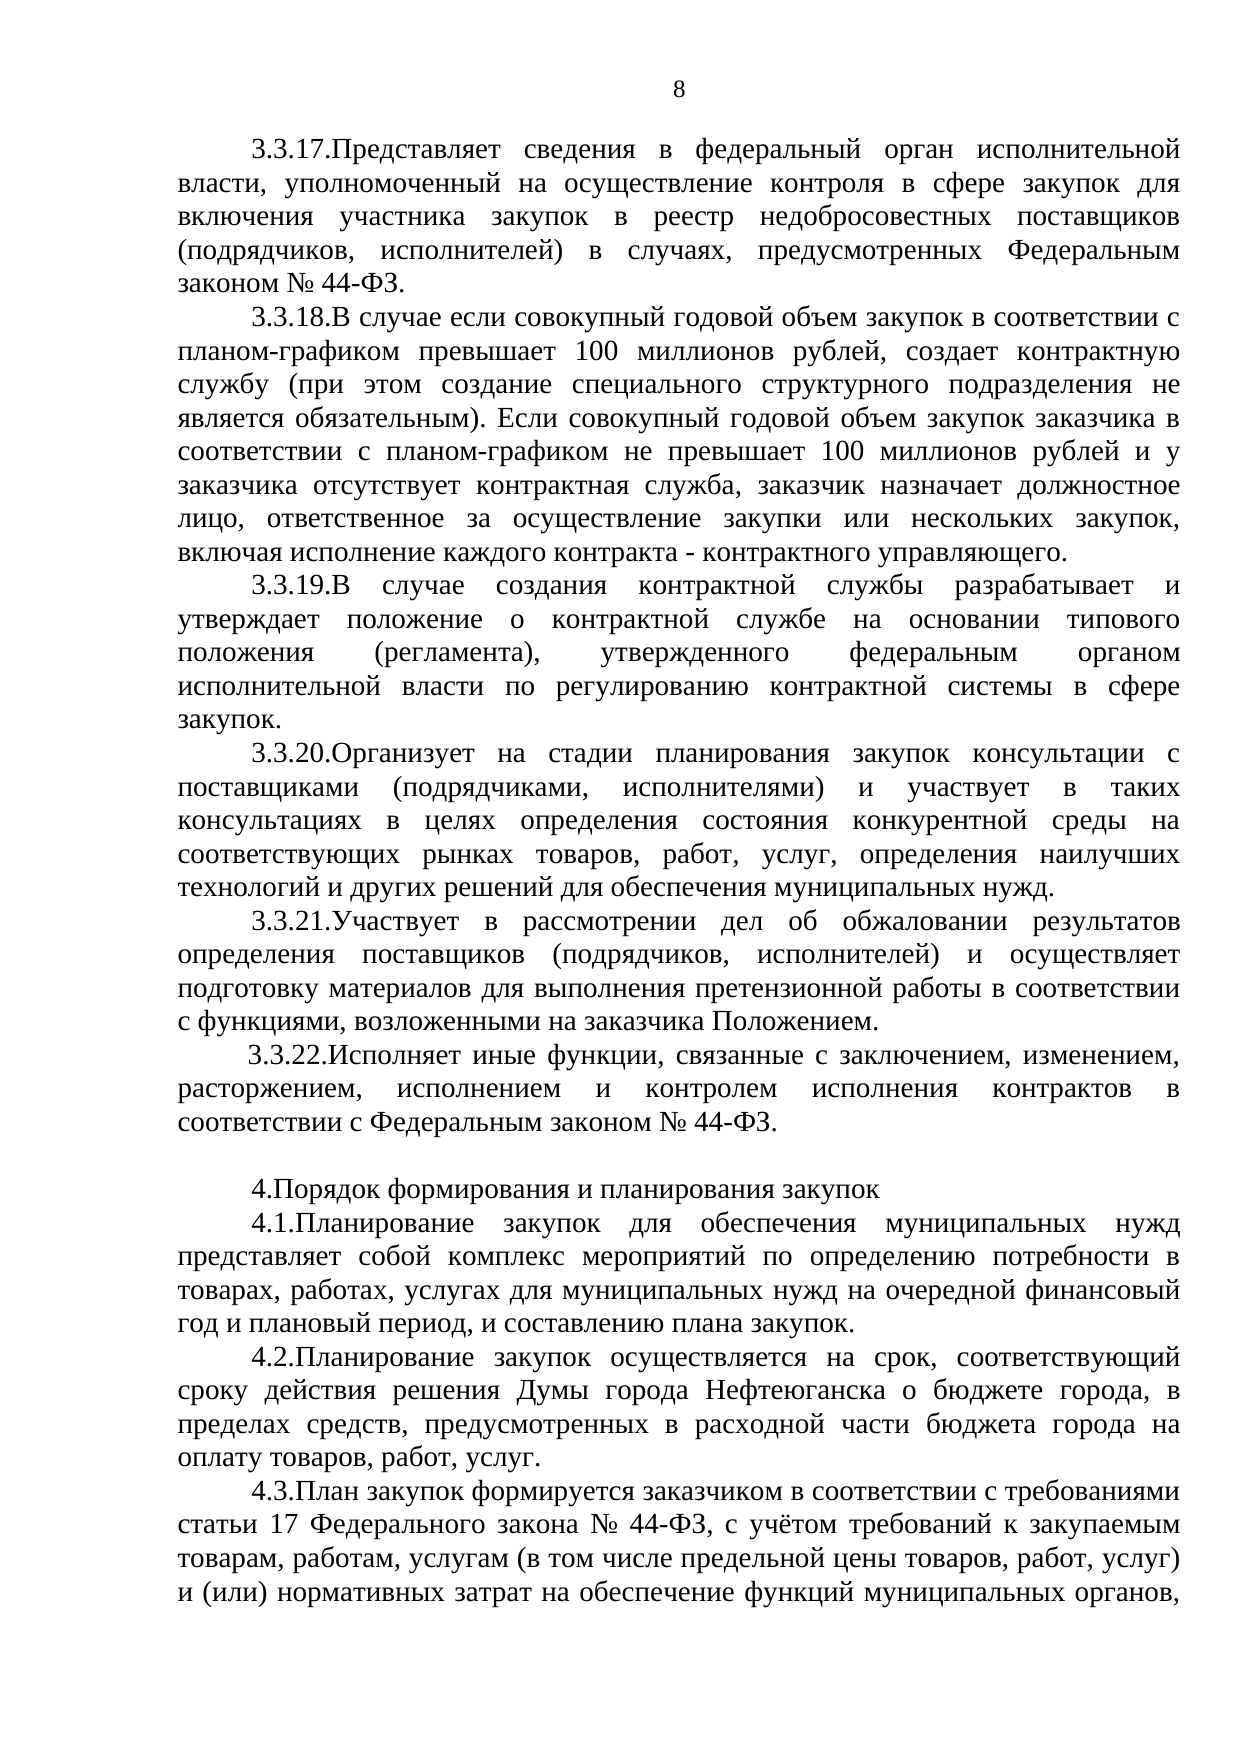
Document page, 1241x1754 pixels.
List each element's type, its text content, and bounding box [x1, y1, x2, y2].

text 3.3.18.В случае если совокупный годовой объем закупок в соответствии с планом-графиком превышает 100 миллионов рублей, создает контрактную службу (при этом создание специального структурного подразделения не является обязательным). Если совокупный годовой объем закупок заказчика в соответствии с планом-графиком не превышает 100 миллионов рублей и у заказчика отсутствует контрактная служба, заказчик назначает должностное лицо, ответственное за осуществление закупки или нескольких закупок, включая исполнение каждого контракта - контрактного управляющего. [177, 299, 1181, 567]
text 3.3.19.В случае создания контрактной службы разрабатывает и утверждает положение о контрактной службе на основании типового положения (регламента), утвержденного федеральным органом исполнительной власти по регулированию контрактной системы в сфере закупок. [177, 567, 1181, 735]
text 4.Порядок формирования и планирования закупок [177, 1171, 1181, 1205]
text 3.3.22.Исполняет иные функции, связанные с заключением, изменением, расторжением, исполнением и контролем исполнения контрактов в соответствии с Федеральным законом № 44-ФЗ. [177, 1037, 1181, 1138]
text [177, 1473, 1181, 1607]
text 3.3.20.Организует на стадии планирования закупок консультации с поставщиками (подрядчиками, исполнителями) и участвует в таких консультациях в целях определения состояния конкурентной среды на соответствующих рынках товаров, работ, услуг, определения наилучших технологий и других решений для обеспечения муниципальных нужд. [177, 735, 1181, 903]
text 3.3.21.Участвует в рассмотрении дел об обжаловании результатов определения поставщиков (подрядчиков, исполнителей) и осуществляет подготовку материалов для выполнения претензионной работы в соответствии с функциями, возложенными на заказчика Положением. [177, 903, 1181, 1037]
text 4.2.Планирование закупок осуществляется на срок, соответствующий сроку действия решения Думы города Нефтеюганска о бюджете города, в пределах средств, предусмотренных в расходной части бюджета города на оплату товаров, работ, услуг. [177, 1339, 1181, 1473]
text 4.1.Планирование закупок для обеспечения муниципальных нужд представляет собой комплекс мероприятий по определению потребности в товарах, работах, услугах для муниципальных нужд на очередной финансовый год и плановый период, и составлению плана закупок. [177, 1205, 1181, 1339]
text 3.3.17.Представляет сведения в федеральный орган исполнительной власти, уполномоченный на осуществление контроля в сфере закупок для включения участника закупок в реестр недобросовестных поставщиков (подрядчиков, исполнителей) в случаях, предусмотренных Федеральным законом № 44-ФЗ. [177, 131, 1181, 299]
